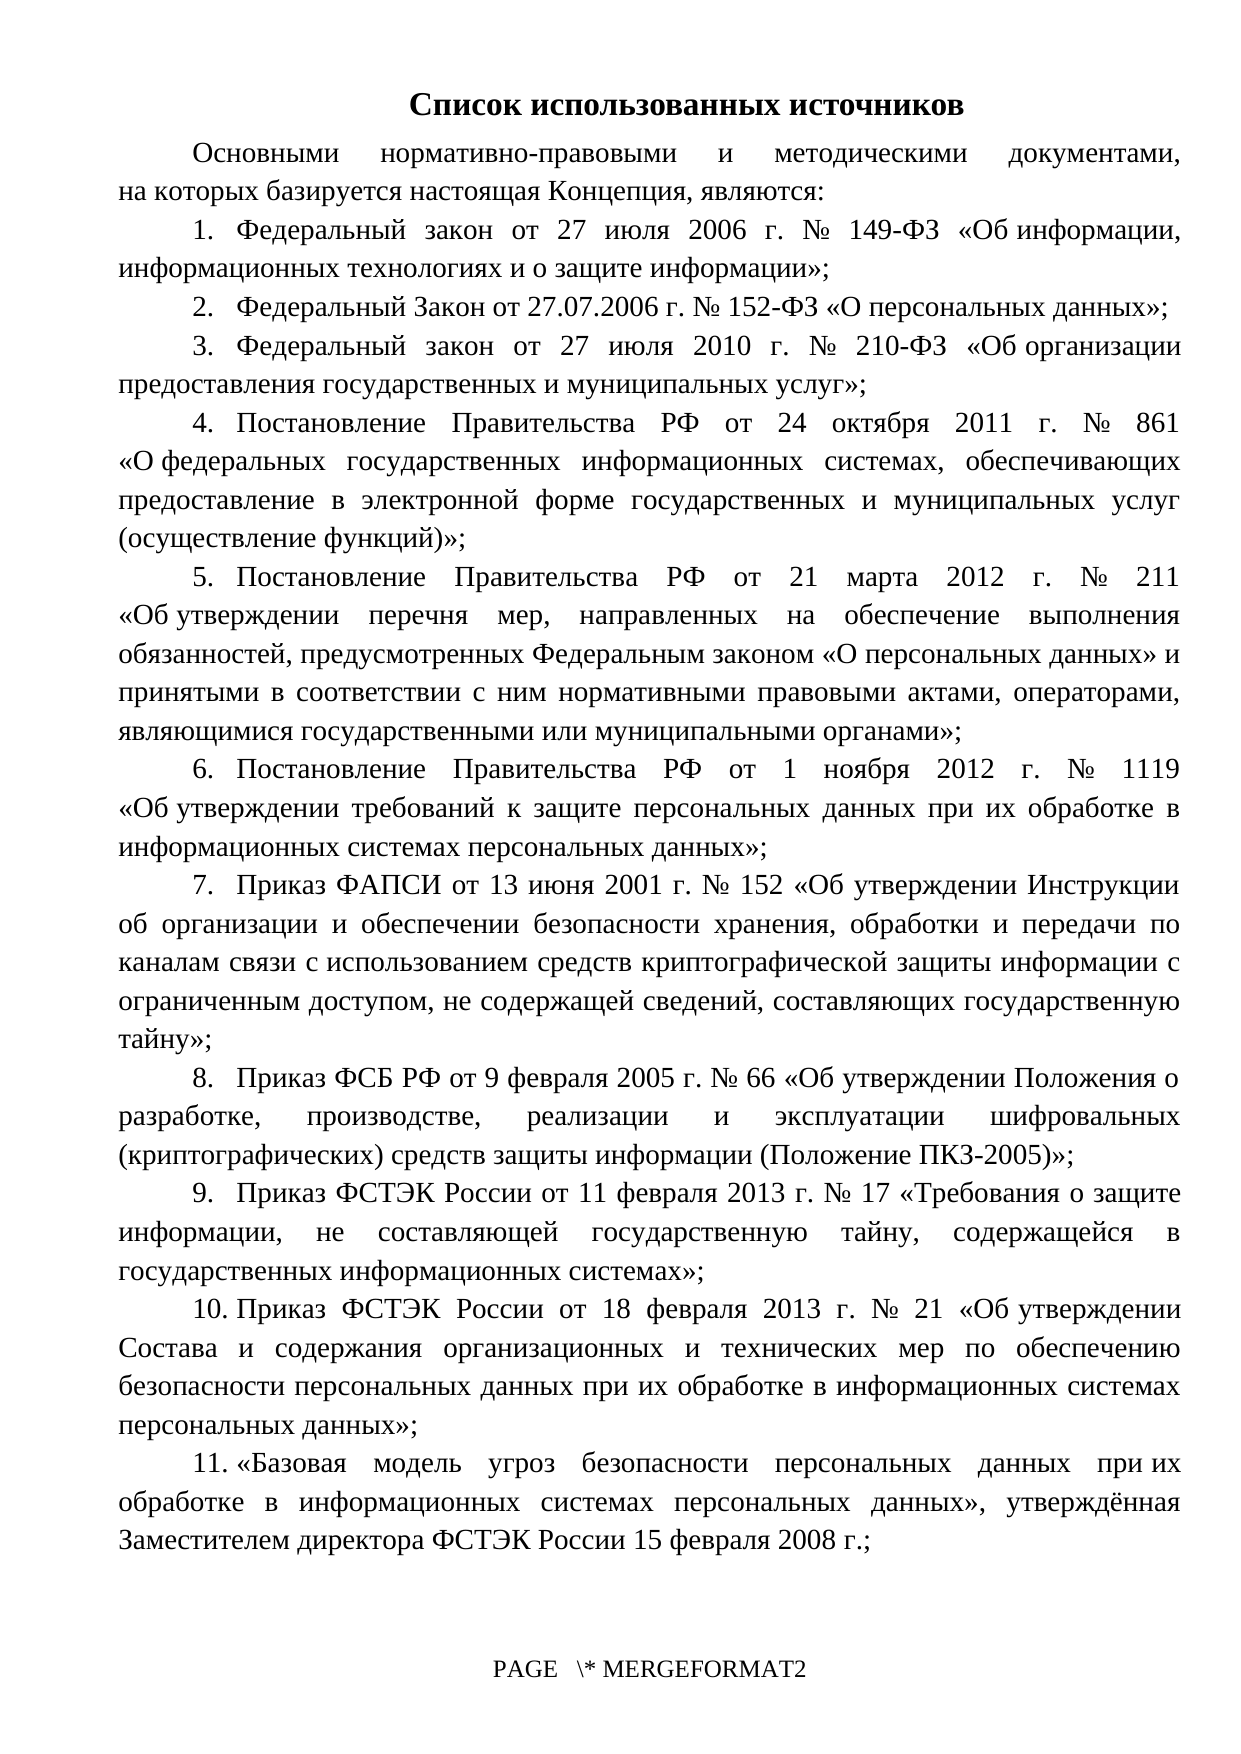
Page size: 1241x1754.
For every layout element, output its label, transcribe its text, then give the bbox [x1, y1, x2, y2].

list Постановление Правительства РФ от 21 марта . № 211 «Об утверждении перечня мер, направленных на обеспечение выполнения обязанностей, предусмотренных Федеральным законом «О персональных данных» и принятыми в соответствии с ним нормативными правовыми актами, операторами, являющимися государственными или муниципальными органами»; [118, 559, 1181, 747]
list Приказ ФСТЭК России от 18 февраля . № 21 «Об утверждении Состава и содержания организационных и технических мер по обеспечению безопасности персональных данных при их обработке в информационных системах персональных данных»; [118, 1291, 1181, 1440]
list Федеральный закон от 27 июля . № 149-ФЗ «Об информации, информационных технологиях и о защите информации»; [118, 212, 1181, 284]
list Постановление Правительства РФ от 24 октября . № 861 «О федеральных государственных информационных системах, обеспечивающих предоставление в электронной форме государственных и муниципальных услуг (осуществление функций)»; [118, 405, 1181, 554]
list Постановление Правительства РФ от 1 ноября . № 1119 «Об утверждении требований к защите персональных данных при их обработке в информационных системах персональных данных»; [118, 752, 1181, 862]
list Приказ ФСБ РФ от 9 февраля . № 66 «Об утверждении Положения о разработке, производстве, реализации и эксплуатации шифровальных (криптографических) средств защиты информации (Положение ПКЗ-2005)»; [118, 1060, 1181, 1171]
list Федеральный закон от 27 июля . № 210-ФЗ «Об организации предоставления государственных и муниципальных услуг»; [118, 328, 1181, 400]
subtitle Список использованных источников [118, 84, 1181, 122]
list «Базовая модель угроз безопасности персональных данных при их обработке в информационных системах персональных данных», утверждённая Заместителем директора ФСТЭК России 15 февраля .; [118, 1445, 1181, 1556]
text Основными нормативно-правовыми и методическими документами, на которых базируется настоящая Концепция, являются: [118, 135, 1181, 207]
list Приказ ФАПСИ от 13 июня . № 152 «Об утверждении Инструкции об организации и обеспечении безопасности хранения, обработки и передачи по каналам связи с использованием средств криптографической защиты информации с ограниченным доступом, не содержащей сведений, составляющих государственную тайну»; [118, 867, 1181, 1055]
list Приказ ФСТЭК России от 11 февраля . № 17 «Требования о защите информации, не составляющей государственную тайну, содержащейся в государственных информационных системах»; [118, 1176, 1181, 1286]
list Федеральный Закон от 27.07.2006 г. № 152-ФЗ «О персональных данных»; [118, 289, 1181, 323]
